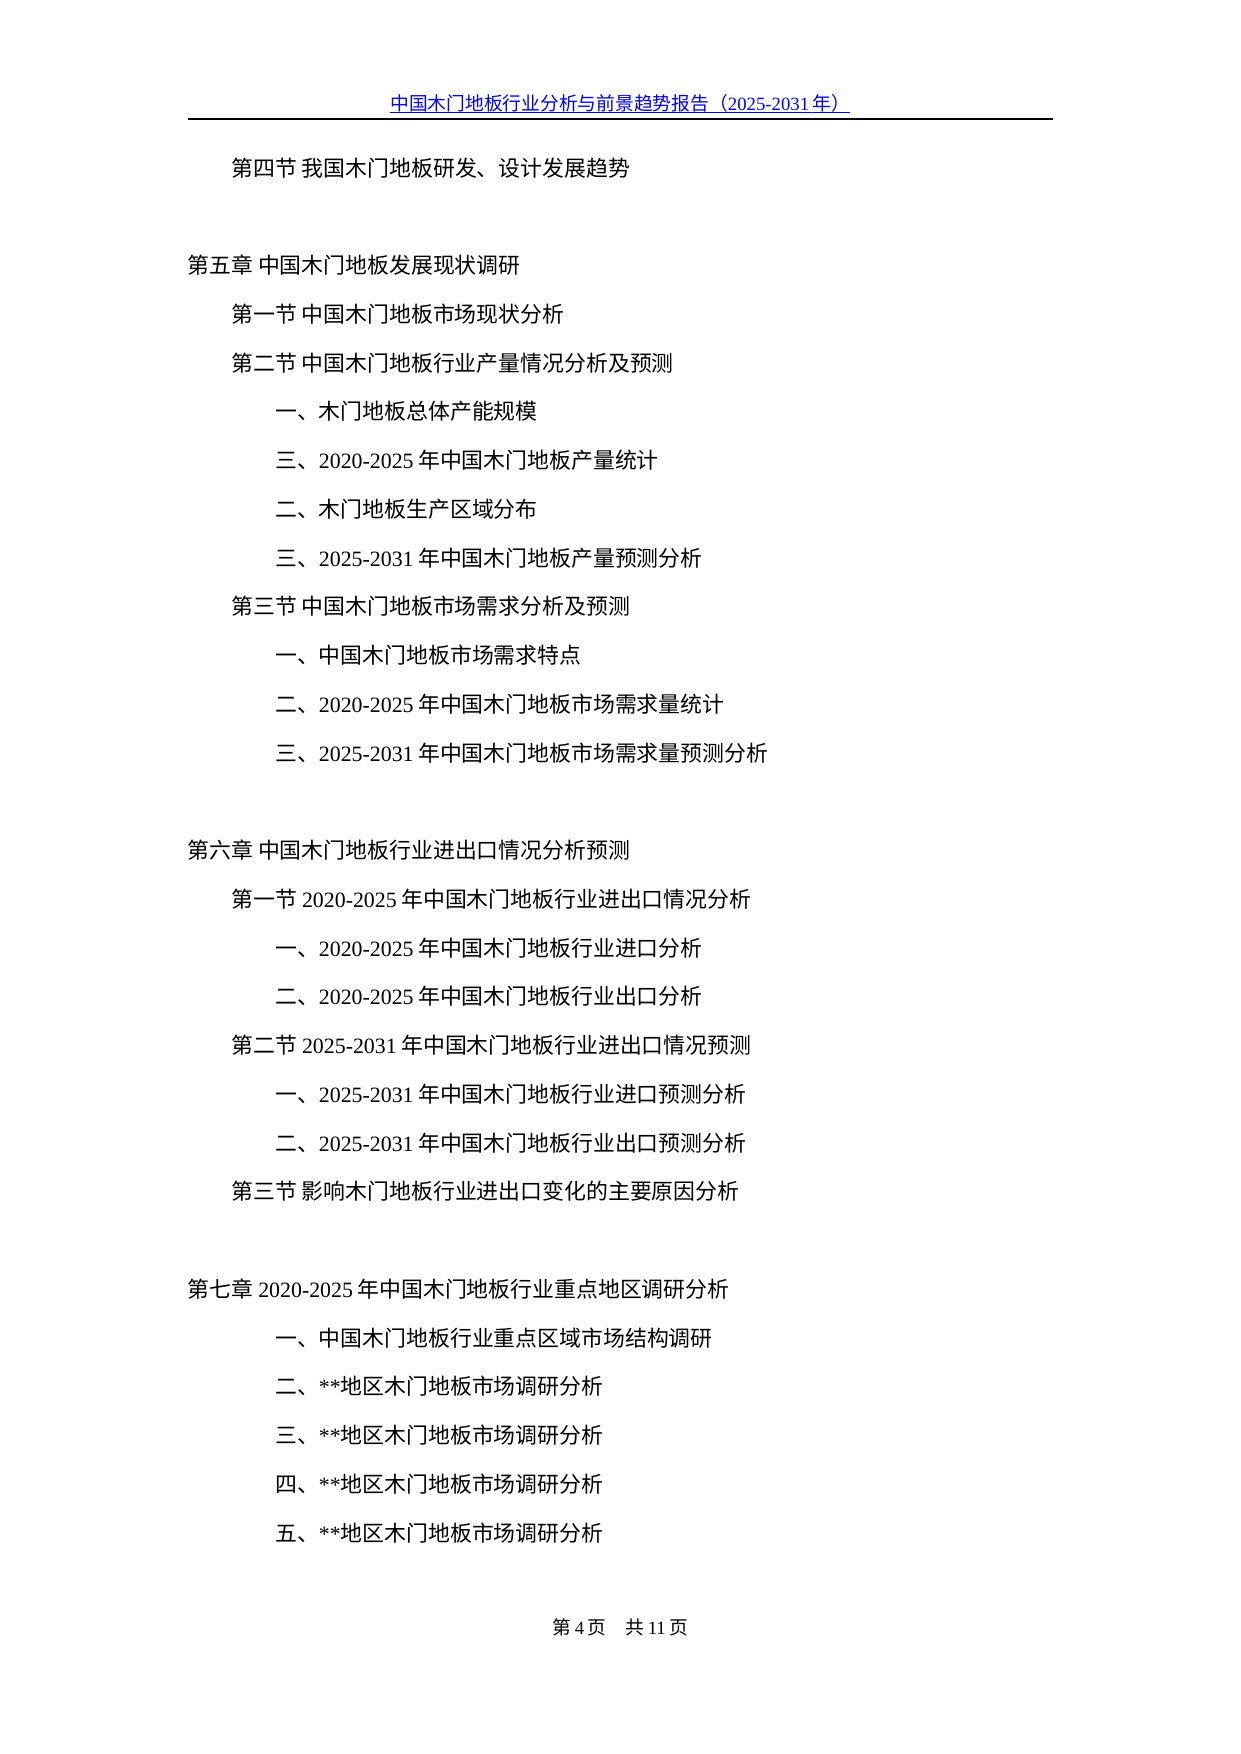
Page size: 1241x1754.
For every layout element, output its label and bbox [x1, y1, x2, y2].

text [187, 150, 1053, 1548]
